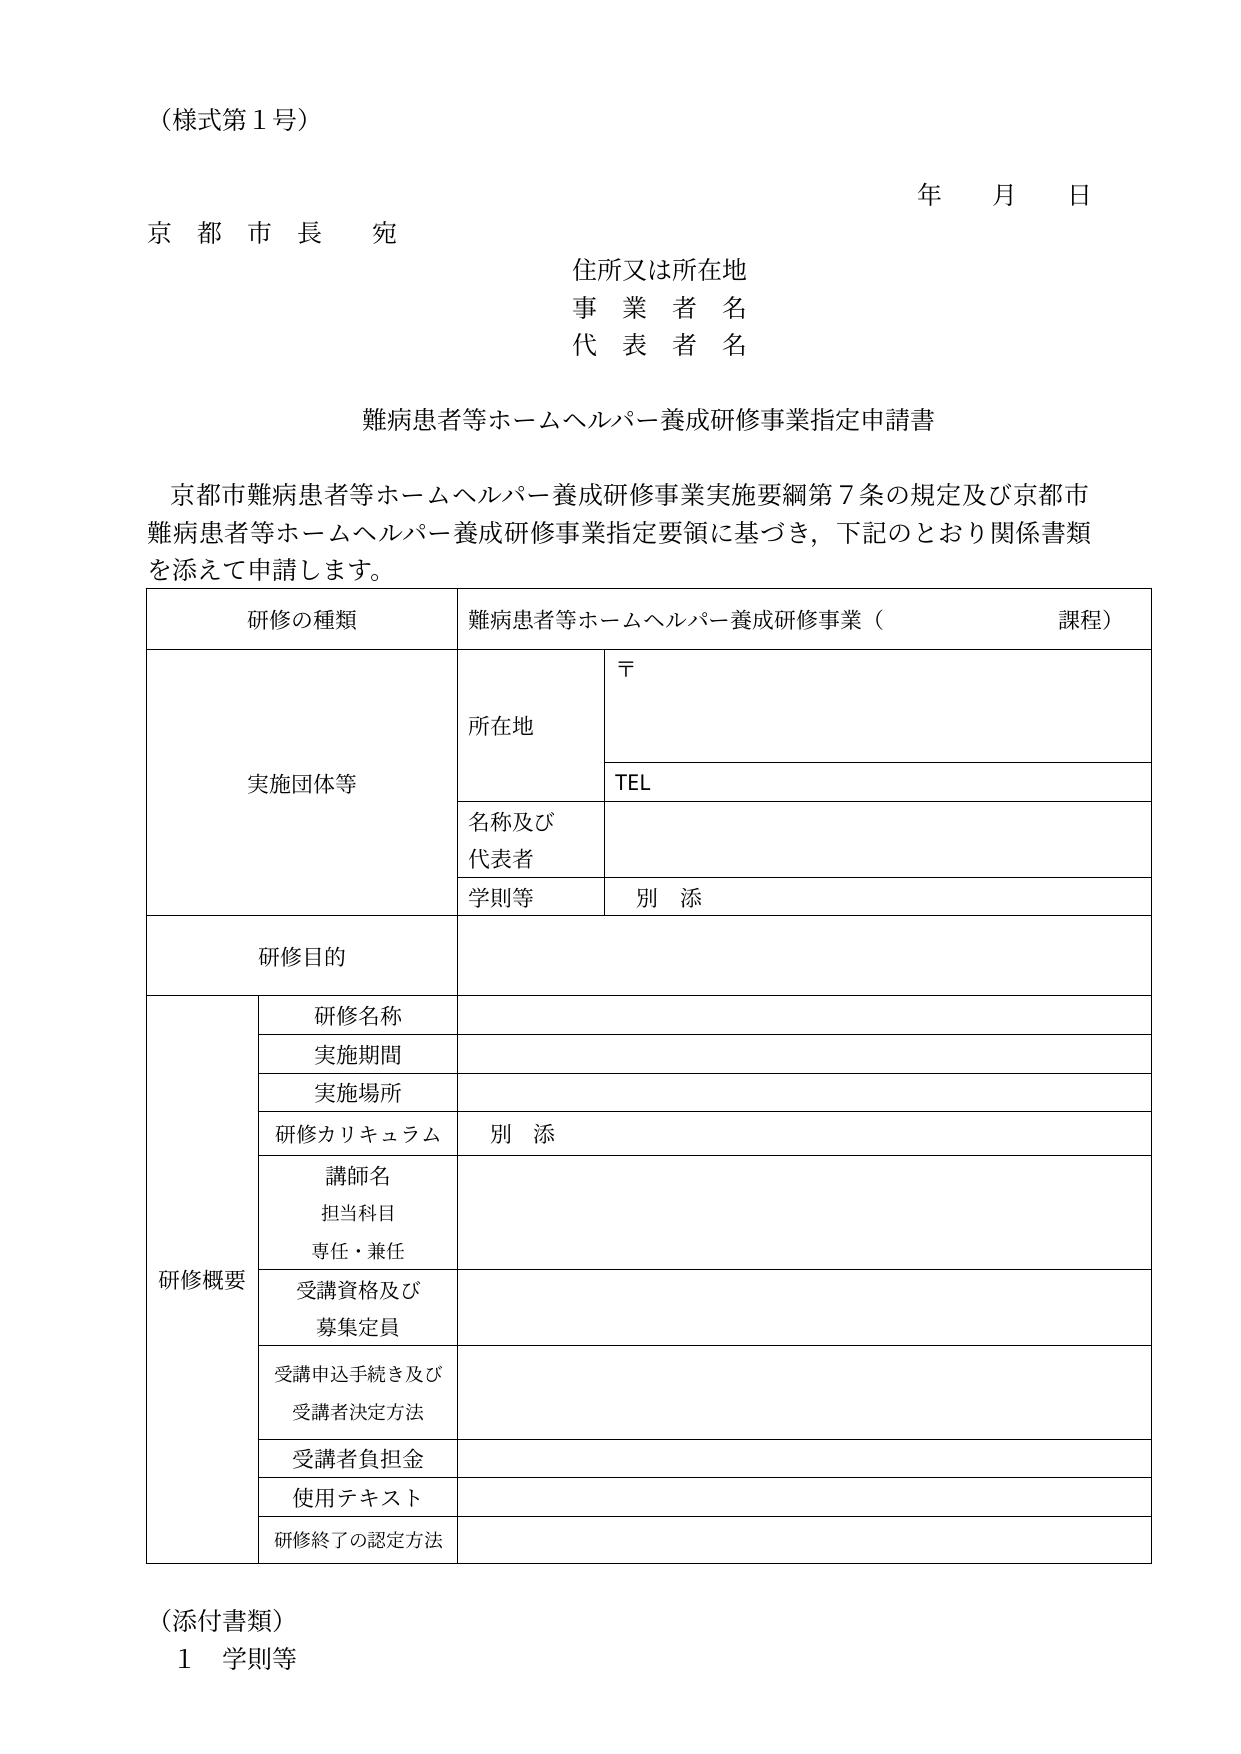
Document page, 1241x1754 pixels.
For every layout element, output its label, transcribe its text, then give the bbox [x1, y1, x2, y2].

text 年 月 日 [148, 175, 1092, 213]
table_cell 研修目的 [147, 916, 457, 995]
table_cell 実施場所 [259, 1074, 457, 1111]
table_cell 所在地 [458, 650, 604, 801]
text 事 業 者 名 [148, 288, 1092, 325]
text 難病患者等ホームヘルパー養成研修事業指定申請書 [337, 400, 1092, 438]
table_cell [458, 1270, 1151, 1345]
table_cell 受講申込手続き及び 受講者決定方法 [259, 1346, 457, 1438]
table_cell 研修終了の認定方法 [259, 1517, 457, 1562]
table_cell 別 添 [605, 878, 1151, 915]
text 京都市難病患者等ホームヘルパー養成研修事業実施要綱第７条の規定及び京都市難病患者等ホームヘルパー養成研修事業指定要領に基づき，下記のとおり関係書類を添えて申請します。 [148, 475, 1092, 588]
table_cell [458, 1035, 1151, 1072]
table_cell 受講者負担金 [259, 1440, 457, 1477]
table_cell [458, 1156, 1151, 1269]
table_cell 講師名 担当科目 専任・兼任 [259, 1156, 457, 1269]
table_cell 別 添 [458, 1112, 1151, 1155]
table_cell [458, 1440, 1151, 1477]
table_cell [458, 1478, 1151, 1516]
table_cell 〒 [605, 650, 1151, 762]
table_header 研修の種類 [147, 589, 457, 649]
text １ 学則等 [148, 1638, 1092, 1676]
table_cell 受講資格及び 募集定員 [259, 1270, 457, 1345]
table_cell [458, 916, 1151, 995]
table_cell 実施期間 [259, 1035, 457, 1072]
table_cell 研修カリキュラム [259, 1112, 457, 1155]
table_cell [458, 996, 1151, 1034]
table_cell TEL [605, 763, 1151, 801]
text 代 表 者 名 [148, 325, 1092, 363]
table_cell 名称及び 代表者 [458, 802, 604, 877]
table_cell 研修名称 [259, 996, 457, 1034]
table_cell [458, 1517, 1151, 1562]
table_cell [458, 1346, 1151, 1438]
table_cell 使用テキスト [259, 1478, 457, 1516]
table_cell 学則等 [458, 878, 604, 915]
table_cell 実施団体等 [147, 650, 457, 915]
table_cell 研修概要 [147, 996, 258, 1562]
table_header 難病患者等ホームヘルパー養成研修事業（ 課程） [458, 589, 1151, 649]
table_cell [458, 1074, 1151, 1111]
text （添付書類） [148, 1601, 1092, 1638]
text 京 都 市 長 宛 [148, 213, 1092, 250]
table_cell [605, 802, 1151, 877]
text 住所又は所在地 [148, 250, 1092, 288]
text （様式第１号） [148, 100, 1092, 138]
